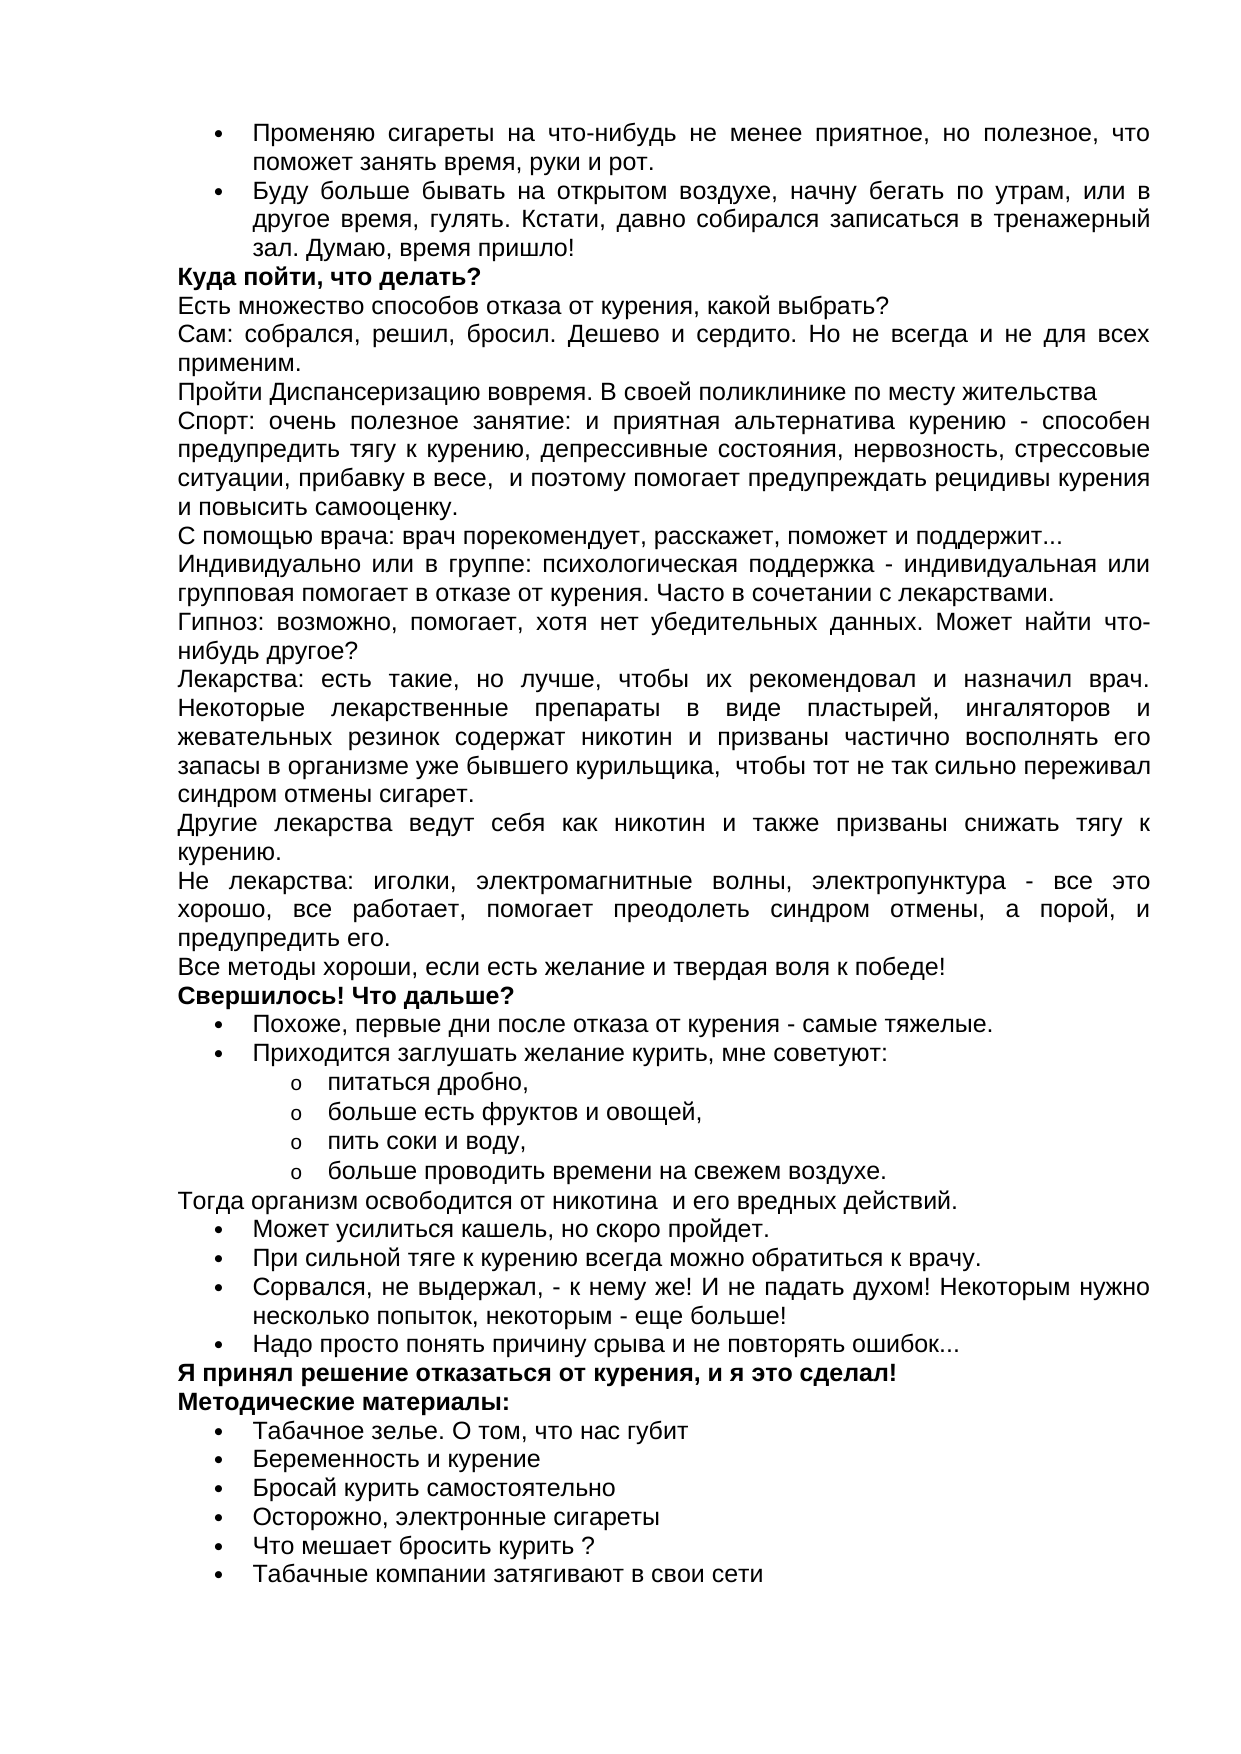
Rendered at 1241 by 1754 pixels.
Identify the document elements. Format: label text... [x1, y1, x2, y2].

text Тогда организм освободится от никотина и его вредных действий. [177, 1186, 1152, 1214]
text Не лекарства: иголки, электромагнитные волны, электропунктура - все это хорошо, все работает, помогает преодолеть синдром отмены, а порой, и предупредить его. [177, 866, 1152, 952]
text Есть множество способов отказа от курения, какой выбрать? [177, 291, 1152, 319]
text Индивидуально или в группе: психологическая поддержка - индивидуальная или групповая помогает в отказе от курения. Часто в сочетании с лекарствами. [177, 549, 1152, 607]
text Сам: собрался, решил, бросил. Дешево и сердито. Но не всегда и не для всех применим. [177, 319, 1152, 377]
list Табачные компании затягивают в свои сети [215, 1559, 1152, 1588]
list Табачное зелье. О том, что нас губит [215, 1416, 1152, 1444]
list пить соки и воду, [290, 1126, 1152, 1156]
text Куда пойти, что делать? [177, 262, 1152, 291]
text С помощью врача: врач порекомендует, расскажет, поможет и поддержит... [177, 521, 1152, 549]
text Гипноз: возможно, помогает, хотя нет убедительных данных. Может найти что-нибудь другое? [177, 607, 1152, 664]
text Другие лекарства ведут себя как никотин и также призваны снижать тягу к курению. [177, 808, 1152, 866]
list Осторожно, электронные сигареты [215, 1502, 1152, 1531]
list Что мешает бросить курить ? [215, 1531, 1152, 1559]
list Может усилиться кашель, но скоро пройдет. [215, 1214, 1152, 1243]
list питаться дробно, [290, 1067, 1152, 1097]
list Буду больше бывать на открытом воздухе, начну бегать по утрам, или в другое время, гулять. Кстати, давно собирался записаться в тренажерный зал. Думаю, время пришло! [215, 176, 1152, 262]
text Я принял решение отказаться от курения, и я это сделал! [177, 1358, 1152, 1387]
list больше проводить времени на свежем воздухе. [290, 1156, 1152, 1186]
list больше есть фруктов и овощей, [290, 1097, 1152, 1126]
text Спорт: очень полезное занятие: и приятная альтернатива курению - способен предупредить тягу к курению, депрессивные состояния, нервозность, стрессовые ситуации, прибавку в весе, и поэтому помогает предупреждать рецидивы курения и повысить самооценку. [177, 406, 1152, 521]
text Пройти Диспансеризацию вовремя. В своей поликлинике по месту жительства [177, 377, 1152, 406]
text Методические материалы: [177, 1387, 1152, 1416]
list Похоже, первые дни после отказа от курения - самые тяжелые. [215, 1009, 1152, 1038]
list При сильной тяге к курению всегда можно обратиться к врачу. [215, 1243, 1152, 1272]
list Беременность и курение [215, 1444, 1152, 1473]
list Приходится заглушать желание курить, мне советуют: [215, 1038, 1152, 1067]
text Все методы хороши, если есть желание и твердая воля к победе! [177, 952, 1152, 981]
text Свершилось! Что дальше? [177, 981, 1152, 1009]
text Лекарства: есть такие, но лучше, чтобы их рекомендовал и назначил врач. Некоторые лекарственные препараты в виде пластырей, ингаляторов и жевательных резинок содержат никотин и призваны частично восполнять его запасы в организме уже бывшего курильщика, чтобы тот не так сильно переживал синдром отмены сигарет. [177, 664, 1152, 808]
list Сорвался, не выдержал, - к нему же! И не падать духом! Некоторым нужно несколько попыток, некоторым - еще больше! [215, 1272, 1152, 1329]
list Променяю сигареты на что-нибудь не менее приятное, но полезное, что поможет занять время, руки и рот. [215, 118, 1152, 176]
list Бросай курить самостоятельно [215, 1473, 1152, 1502]
list Надо просто понять причину срыва и не повторять ошибок... [215, 1329, 1152, 1358]
